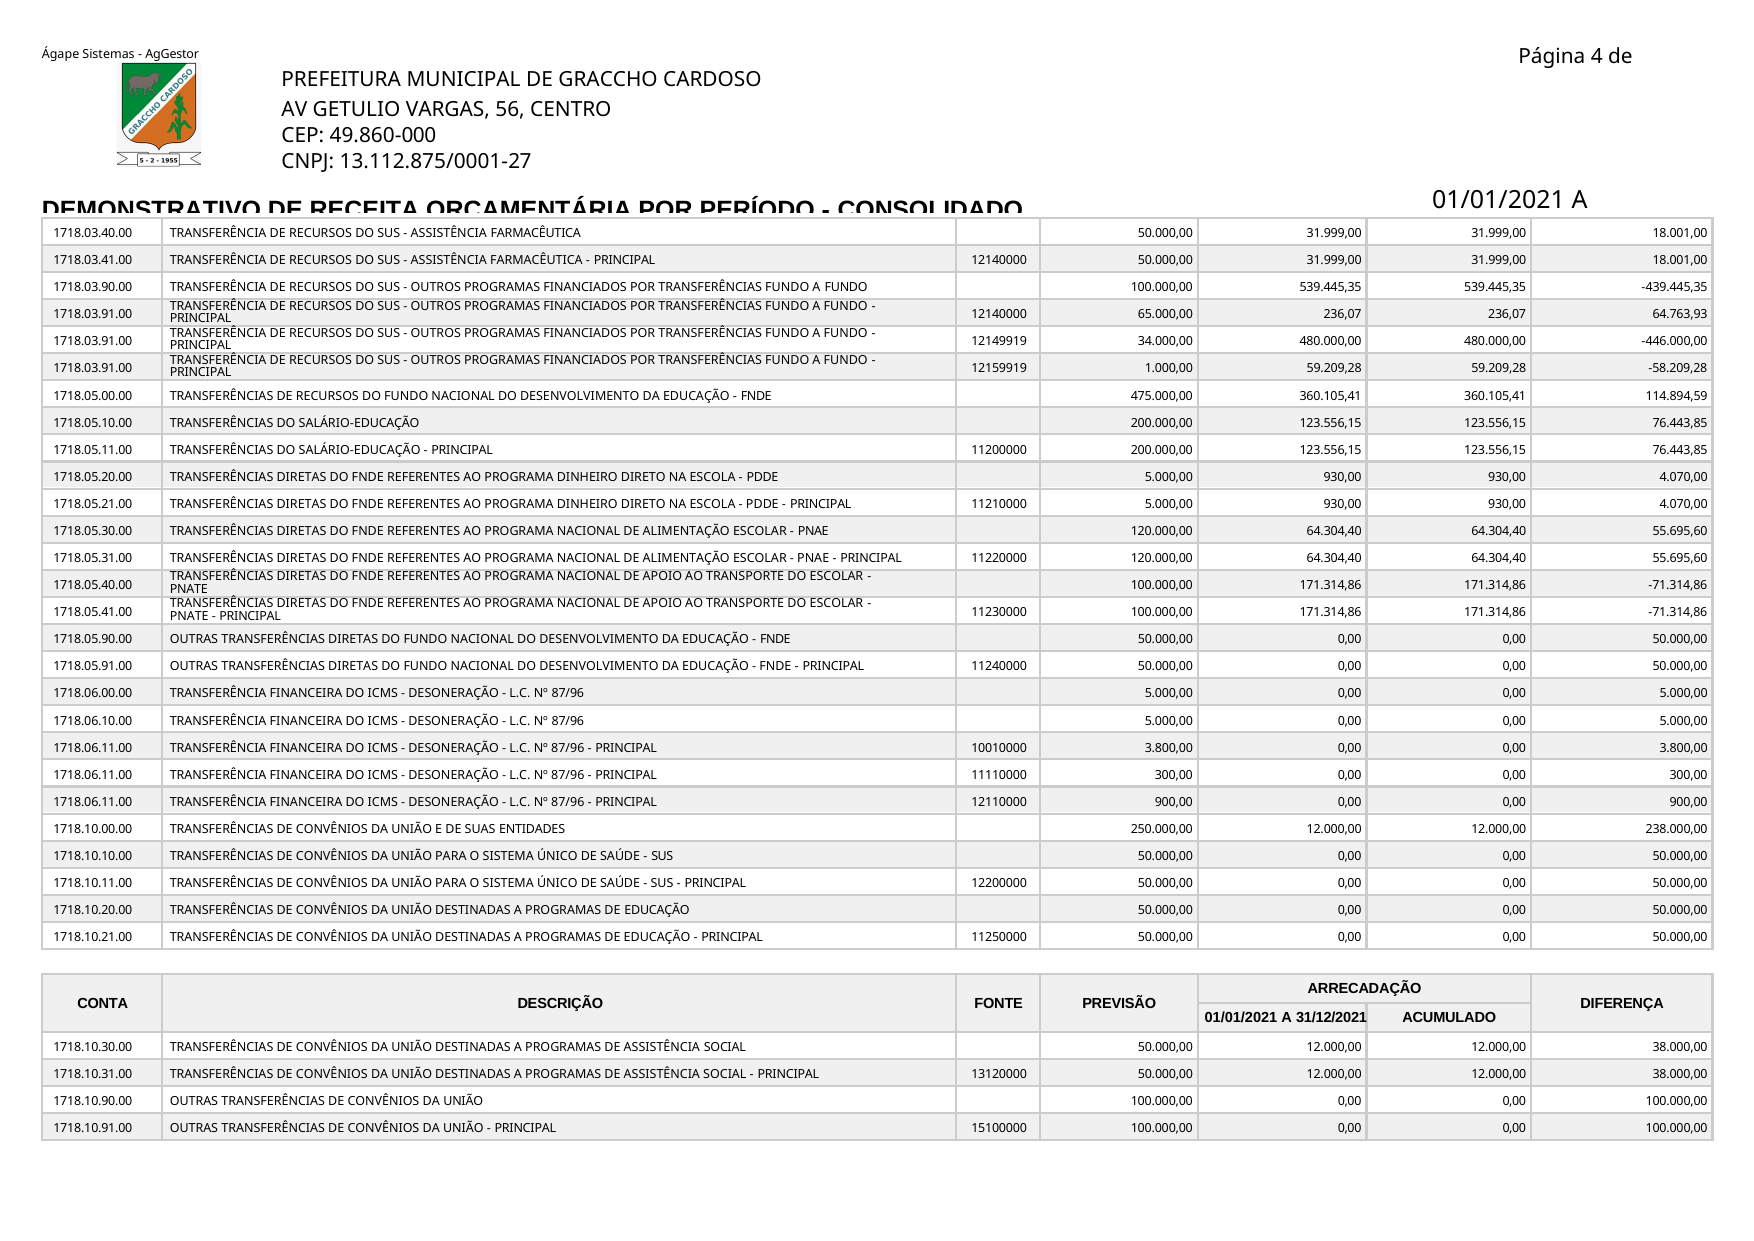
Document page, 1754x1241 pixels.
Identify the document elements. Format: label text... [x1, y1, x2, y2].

table_header DIFERENÇA [1532, 975, 1711, 1031]
table_cell 5.000,00 [1041, 463, 1197, 487]
table_cell 15100000 [957, 1114, 1039, 1139]
table_cell 0,00 [1368, 1087, 1530, 1112]
table_cell 0,00 [1368, 706, 1530, 731]
table_cell 1718.10.00.00 [43, 815, 161, 839]
table_header DESCRIÇÃO [163, 975, 955, 1031]
table_cell 1718.05.20.00 [43, 463, 161, 487]
table_cell TRANSFERÊNCIAS DIRETAS DO FNDE REFERENTES AO PROGRAMA NACIONAL DE APOIO AO TRANSPORTE DO ESCOLAR - PNATE - PRINCIPAL [163, 598, 955, 623]
table_cell 11240000 [957, 652, 1039, 677]
table_cell 50.000,00 [1041, 896, 1197, 921]
table_cell 1718.06.00.00 [43, 679, 161, 704]
table_cell 171.314,86 [1199, 598, 1365, 623]
table_cell 0,00 [1199, 842, 1365, 867]
table_cell 64.304,40 [1368, 517, 1530, 542]
table_cell [957, 1033, 1039, 1058]
table_cell 1718.05.40.00 [43, 571, 161, 596]
table_cell 50.000,00 [1532, 625, 1711, 650]
table_cell 12159919 [957, 354, 1039, 379]
table_cell 34.000,00 [1041, 327, 1197, 352]
table_cell 64.304,40 [1199, 544, 1365, 569]
table_cell TRANSFERÊNCIA DE RECURSOS DO SUS - ASSISTÊNCIA FARMACÊUTICA [163, 219, 955, 244]
table_cell 50.000,00 [1532, 842, 1711, 867]
table_cell 930,00 [1368, 490, 1530, 514]
table_cell [957, 1087, 1039, 1112]
table_cell 236,07 [1368, 300, 1530, 325]
table_cell 171.314,86 [1368, 571, 1530, 596]
table_cell 31.999,00 [1368, 219, 1530, 244]
table_cell TRANSFERÊNCIAS DE RECURSOS DO FUNDO NACIONAL DO DESENVOLVIMENTO DA EDUCAÇÃO - FNDE [163, 381, 955, 406]
table_cell 12149919 [957, 327, 1039, 352]
table_cell 5.000,00 [1041, 679, 1197, 704]
table_cell 0,00 [1199, 869, 1365, 894]
table_cell TRANSFERÊNCIAS DIRETAS DO FNDE REFERENTES AO PROGRAMA NACIONAL DE ALIMENTAÇÃO ESCOLAR - PNAE - PRINCIPAL [163, 544, 955, 569]
table_cell 10010000 [957, 733, 1039, 758]
table_cell 0,00 [1368, 788, 1530, 812]
table_cell 1718.06.10.00 [43, 706, 161, 731]
table_cell TRANSFERÊNCIAS DE CONVÊNIOS DA UNIÃO PARA O SISTEMA ÚNICO DE SAÚDE - SUS - PRINCIPAL [163, 869, 955, 894]
table_cell 12.000,00 [1199, 815, 1365, 839]
table_cell 539.445,35 [1199, 273, 1365, 298]
table_cell [957, 815, 1039, 839]
table_cell 1718.05.21.00 [43, 490, 161, 514]
table_cell 50.000,00 [1041, 1060, 1197, 1085]
table_cell 12.000,00 [1368, 1060, 1530, 1085]
table_cell 360.105,41 [1199, 381, 1365, 406]
table_cell 12.000,00 [1199, 1060, 1365, 1085]
table_cell 0,00 [1368, 652, 1530, 677]
table_cell 100.000,00 [1041, 1087, 1197, 1112]
table_cell 0,00 [1199, 1114, 1365, 1139]
table_cell 65.000,00 [1041, 300, 1197, 325]
table_cell 1718.03.91.00 [43, 354, 161, 379]
table_cell -71.314,86 [1532, 571, 1711, 596]
table_cell 238.000,00 [1532, 815, 1711, 839]
table_cell 59.209,28 [1368, 354, 1530, 379]
table_cell 0,00 [1199, 1087, 1365, 1112]
table_cell 0,00 [1199, 625, 1365, 650]
table_cell 11230000 [957, 598, 1039, 623]
table_cell 0,00 [1368, 1114, 1530, 1139]
table_cell 0,00 [1368, 760, 1530, 785]
table_cell 1718.10.11.00 [43, 869, 161, 894]
table_cell 930,00 [1199, 490, 1365, 514]
table_cell [957, 842, 1039, 867]
table_cell 64.304,40 [1199, 517, 1365, 542]
table_cell 1718.05.41.00 [43, 598, 161, 623]
table_cell 1718.06.11.00 [43, 733, 161, 758]
table_cell 360.105,41 [1368, 381, 1530, 406]
table_cell 4.070,00 [1532, 490, 1711, 514]
table_cell 1718.10.31.00 [43, 1060, 161, 1085]
table_cell 0,00 [1199, 896, 1365, 921]
table_cell 11200000 [957, 435, 1039, 460]
table_cell 12.000,00 [1368, 815, 1530, 839]
table_cell 50.000,00 [1532, 869, 1711, 894]
table_cell 50.000,00 [1041, 869, 1197, 894]
table_cell 250.000,00 [1041, 815, 1197, 839]
table_cell 0,00 [1199, 760, 1365, 785]
table_cell 1718.10.90.00 [43, 1087, 161, 1112]
table_cell 38.000,00 [1532, 1060, 1711, 1085]
table_cell -71.314,86 [1532, 598, 1711, 623]
table_cell TRANSFERÊNCIAS DIRETAS DO FNDE REFERENTES AO PROGRAMA DINHEIRO DIRETO NA ESCOLA - PDDE [163, 463, 955, 487]
table_cell 1718.10.91.00 [43, 1114, 161, 1139]
table_cell -439.445,35 [1532, 273, 1711, 298]
table_cell 300,00 [1532, 760, 1711, 785]
table_cell 100.000,00 [1532, 1114, 1711, 1139]
table_header PREVISÃO [1041, 975, 1197, 1031]
table_cell TRANSFERÊNCIA FINANCEIRA DO ICMS - DESONERAÇÃO - L.C. Nº 87/96 - PRINCIPAL [163, 760, 955, 785]
table_cell 900,00 [1532, 788, 1711, 812]
table_cell 38.000,00 [1532, 1033, 1711, 1058]
table_cell 0,00 [1199, 652, 1365, 677]
table_cell 0,00 [1368, 923, 1530, 948]
table_cell 12110000 [957, 788, 1039, 812]
table_cell 0,00 [1199, 923, 1365, 948]
table_cell 0,00 [1368, 842, 1530, 867]
table_cell OUTRAS TRANSFERÊNCIAS DE CONVÊNIOS DA UNIÃO - PRINCIPAL [163, 1114, 955, 1139]
table_cell 11110000 [957, 760, 1039, 785]
table_cell 0,00 [1368, 679, 1530, 704]
table_cell 4.070,00 [1532, 463, 1711, 487]
table_cell 0,00 [1199, 733, 1365, 758]
table_cell 0,00 [1199, 788, 1365, 812]
table_header ARRECADAÇÃO [1199, 975, 1530, 1002]
table_cell 3.800,00 [1041, 733, 1197, 758]
table_cell 11220000 [957, 544, 1039, 569]
table_cell 100.000,00 [1041, 273, 1197, 298]
table_cell 11250000 [957, 923, 1039, 948]
table_cell 1718.05.90.00 [43, 625, 161, 650]
table_cell 120.000,00 [1041, 544, 1197, 569]
table_cell TRANSFERÊNCIAS DIRETAS DO FNDE REFERENTES AO PROGRAMA NACIONAL DE APOIO AO TRANSPORTE DO ESCOLAR - PNATE [163, 571, 955, 596]
table_cell 1718.10.20.00 [43, 896, 161, 921]
table_cell 475.000,00 [1041, 381, 1197, 406]
table_cell 01/01/2021 A 31/12/2021 [1199, 1004, 1365, 1031]
table_cell TRANSFERÊNCIAS DE CONVÊNIOS DA UNIÃO DESTINADAS A PROGRAMAS DE ASSISTÊNCIA SOCIAL - PRINCIPAL [163, 1060, 955, 1085]
table_cell 171.314,86 [1368, 598, 1530, 623]
table_cell 50.000,00 [1041, 625, 1197, 650]
table_cell 50.000,00 [1041, 1033, 1197, 1058]
table_cell OUTRAS TRANSFERÊNCIAS DIRETAS DO FUNDO NACIONAL DO DESENVOLVIMENTO DA EDUCAÇÃO - FNDE - PRINCIPAL [163, 652, 955, 677]
table_cell 1718.10.30.00 [43, 1033, 161, 1058]
table_cell 13120000 [957, 1060, 1039, 1085]
table_cell TRANSFERÊNCIA FINANCEIRA DO ICMS - DESONERAÇÃO - L.C. Nº 87/96 [163, 706, 955, 731]
table_cell 50.000,00 [1041, 246, 1197, 271]
table_cell 76.443,85 [1532, 435, 1711, 460]
table_cell [957, 625, 1039, 650]
table_cell 12140000 [957, 300, 1039, 325]
table_cell 0,00 [1368, 869, 1530, 894]
table_cell TRANSFERÊNCIAS DIRETAS DO FNDE REFERENTES AO PROGRAMA DINHEIRO DIRETO NA ESCOLA - PDDE - PRINCIPAL [163, 490, 955, 514]
table_cell 539.445,35 [1368, 273, 1530, 298]
table_cell 1718.05.31.00 [43, 544, 161, 569]
table_cell 11210000 [957, 490, 1039, 514]
table_cell 120.000,00 [1041, 517, 1197, 542]
table_cell 0,00 [1199, 706, 1365, 731]
table_cell 100.000,00 [1041, 571, 1197, 596]
table_cell 0,00 [1368, 733, 1530, 758]
table_cell 12.000,00 [1199, 1033, 1365, 1058]
table_cell 31.999,00 [1199, 219, 1365, 244]
table_cell 0,00 [1368, 896, 1530, 921]
table_cell 64.763,93 [1532, 300, 1711, 325]
table_cell 31.999,00 [1368, 246, 1530, 271]
table_cell 5.000,00 [1532, 679, 1711, 704]
table_cell TRANSFERÊNCIAS DE CONVÊNIOS DA UNIÃO PARA O SISTEMA ÚNICO DE SAÚDE - SUS [163, 842, 955, 867]
table_cell 1718.06.11.00 [43, 760, 161, 785]
table_cell 1718.03.91.00 [43, 300, 161, 325]
table_cell 1718.03.41.00 [43, 246, 161, 271]
table_cell 1718.05.00.00 [43, 381, 161, 406]
table_cell OUTRAS TRANSFERÊNCIAS DIRETAS DO FUNDO NACIONAL DO DESENVOLVIMENTO DA EDUCAÇÃO - FNDE [163, 625, 955, 650]
table_cell 31.999,00 [1199, 246, 1365, 271]
table_cell [957, 273, 1039, 298]
table_cell 5.000,00 [1532, 706, 1711, 731]
table_cell [957, 896, 1039, 921]
table_cell 18.001,00 [1532, 246, 1711, 271]
table_cell 55.695,60 [1532, 517, 1711, 542]
table_cell 5.000,00 [1041, 706, 1197, 731]
table_cell 50.000,00 [1532, 923, 1711, 948]
table_cell 236,07 [1199, 300, 1365, 325]
table_cell 123.556,15 [1199, 435, 1365, 460]
table_cell 480.000,00 [1368, 327, 1530, 352]
table_cell 55.695,60 [1532, 544, 1711, 569]
table_cell 900,00 [1041, 788, 1197, 812]
table_cell [957, 381, 1039, 406]
table_header FONTE [957, 975, 1039, 1031]
table_cell 300,00 [1041, 760, 1197, 785]
table_cell TRANSFERÊNCIA DE RECURSOS DO SUS - OUTROS PROGRAMAS FINANCIADOS POR TRANSFERÊNCIAS FUNDO A FUNDO - PRINCIPAL [163, 327, 955, 352]
table_cell [957, 463, 1039, 487]
table_cell 0,00 [1199, 679, 1365, 704]
table_cell 1718.05.91.00 [43, 652, 161, 677]
table_cell 50.000,00 [1041, 652, 1197, 677]
table_cell TRANSFERÊNCIAS DE CONVÊNIOS DA UNIÃO DESTINADAS A PROGRAMAS DE EDUCAÇÃO - PRINCIPAL [163, 923, 955, 948]
table_cell 1718.10.21.00 [43, 923, 161, 948]
table_cell TRANSFERÊNCIAS DO SALÁRIO-EDUCAÇÃO - PRINCIPAL [163, 435, 955, 460]
table_cell -58.209,28 [1532, 354, 1711, 379]
table_cell 1718.05.10.00 [43, 408, 161, 433]
table_cell 480.000,00 [1199, 327, 1365, 352]
table_cell 100.000,00 [1041, 598, 1197, 623]
table_cell 200.000,00 [1041, 435, 1197, 460]
table_cell 1718.03.40.00 [43, 219, 161, 244]
table_cell 12.000,00 [1368, 1033, 1530, 1058]
table_cell -446.000,00 [1532, 327, 1711, 352]
table_cell 12200000 [957, 869, 1039, 894]
table_cell 930,00 [1368, 463, 1530, 487]
table_cell TRANSFERÊNCIA DE RECURSOS DO SUS - ASSISTÊNCIA FARMACÊUTICA - PRINCIPAL [163, 246, 955, 271]
table_cell 50.000,00 [1041, 923, 1197, 948]
table_cell [957, 706, 1039, 731]
table_cell 0,00 [1368, 625, 1530, 650]
table_cell 1.000,00 [1041, 354, 1197, 379]
table_cell 123.556,15 [1368, 435, 1530, 460]
table_cell 18.001,00 [1532, 219, 1711, 244]
table_header CONTA [43, 975, 161, 1031]
table_cell TRANSFERÊNCIAS DIRETAS DO FNDE REFERENTES AO PROGRAMA NACIONAL DE ALIMENTAÇÃO ESCOLAR - PNAE [163, 517, 955, 542]
table_cell 76.443,85 [1532, 408, 1711, 433]
table_cell TRANSFERÊNCIAS DE CONVÊNIOS DA UNIÃO DESTINADAS A PROGRAMAS DE EDUCAÇÃO [163, 896, 955, 921]
table_cell 171.314,86 [1199, 571, 1365, 596]
table_cell TRANSFERÊNCIA DE RECURSOS DO SUS - OUTROS PROGRAMAS FINANCIADOS POR TRANSFERÊNCIAS FUNDO A FUNDO - PRINCIPAL [163, 300, 955, 325]
table_cell 50.000,00 [1041, 219, 1197, 244]
table_cell 59.209,28 [1199, 354, 1365, 379]
table_cell 930,00 [1199, 463, 1365, 487]
table_cell TRANSFERÊNCIAS DE CONVÊNIOS DA UNIÃO DESTINADAS A PROGRAMAS DE ASSISTÊNCIA SOCIAL [163, 1033, 955, 1058]
table_cell 64.304,40 [1368, 544, 1530, 569]
table_cell 5.000,00 [1041, 490, 1197, 514]
table_cell 123.556,15 [1368, 408, 1530, 433]
table_cell 1718.03.90.00 [43, 273, 161, 298]
table_cell TRANSFERÊNCIA FINANCEIRA DO ICMS - DESONERAÇÃO - L.C. Nº 87/96 - PRINCIPAL [163, 788, 955, 812]
table_cell 100.000,00 [1041, 1114, 1197, 1139]
table_cell 1718.10.10.00 [43, 842, 161, 867]
table_cell TRANSFERÊNCIA DE RECURSOS DO SUS - OUTROS PROGRAMAS FINANCIADOS POR TRANSFERÊNCIAS FUNDO A FUNDO - PRINCIPAL [163, 354, 955, 379]
table_cell 1718.06.11.00 [43, 788, 161, 812]
table_cell 100.000,00 [1532, 1087, 1711, 1112]
table_cell TRANSFERÊNCIA FINANCEIRA DO ICMS - DESONERAÇÃO - L.C. Nº 87/96 [163, 679, 955, 704]
table_cell TRANSFERÊNCIA FINANCEIRA DO ICMS - DESONERAÇÃO - L.C. Nº 87/96 - PRINCIPAL [163, 733, 955, 758]
table_cell [957, 571, 1039, 596]
table_cell 3.800,00 [1532, 733, 1711, 758]
table_cell ACUMULADO [1368, 1004, 1530, 1031]
table_cell 1718.05.30.00 [43, 517, 161, 542]
table_cell [957, 219, 1039, 244]
table_cell [957, 679, 1039, 704]
table_cell 114.894,59 [1532, 381, 1711, 406]
table_cell [957, 517, 1039, 542]
table_cell TRANSFERÊNCIAS DE CONVÊNIOS DA UNIÃO E DE SUAS ENTIDADES [163, 815, 955, 839]
table_cell 50.000,00 [1532, 652, 1711, 677]
table_cell [957, 408, 1039, 433]
table_cell 50.000,00 [1041, 842, 1197, 867]
table_cell OUTRAS TRANSFERÊNCIAS DE CONVÊNIOS DA UNIÃO [163, 1087, 955, 1112]
table_cell 123.556,15 [1199, 408, 1365, 433]
table_cell 12140000 [957, 246, 1039, 271]
table_cell 200.000,00 [1041, 408, 1197, 433]
table_cell 50.000,00 [1532, 896, 1711, 921]
table_cell 1718.03.91.00 [43, 327, 161, 352]
picture [116, 62, 202, 167]
table_cell 1718.05.11.00 [43, 435, 161, 460]
table_cell TRANSFERÊNCIA DE RECURSOS DO SUS - OUTROS PROGRAMAS FINANCIADOS POR TRANSFERÊNCIAS FUNDO A FUNDO [163, 273, 955, 298]
table_cell TRANSFERÊNCIAS DO SALÁRIO-EDUCAÇÃO [163, 408, 955, 433]
